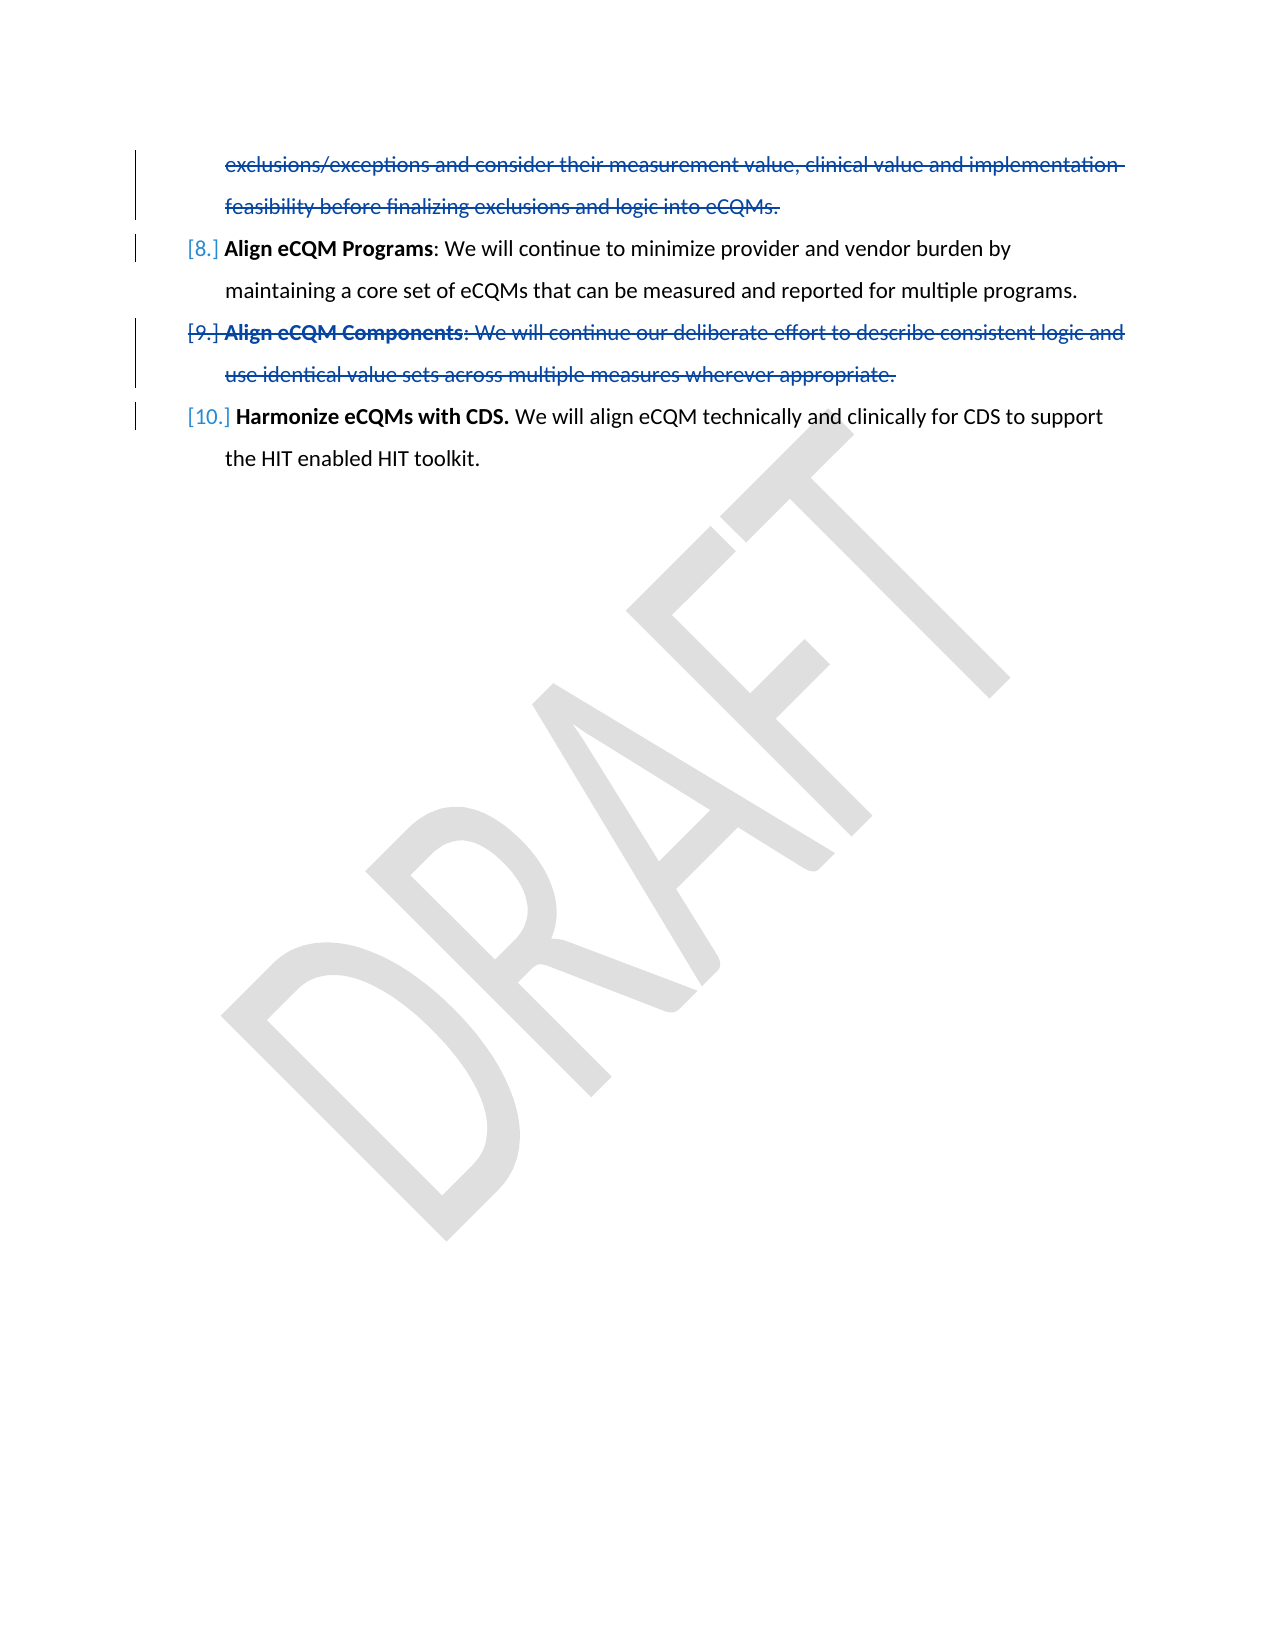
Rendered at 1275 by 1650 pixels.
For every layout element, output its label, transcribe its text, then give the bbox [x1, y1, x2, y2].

list Align eCQM Programs: We will continue to minimize provider and vendor burden by maintaining a core set of eCQMs that can be measured and reported for multiple programs. [187, 234, 1125, 304]
list Harmonize eCQMs with CDS. We will align eCQM technically and clinically for CDS to support the HIT enabled HIT toolkit. [187, 402, 1125, 472]
